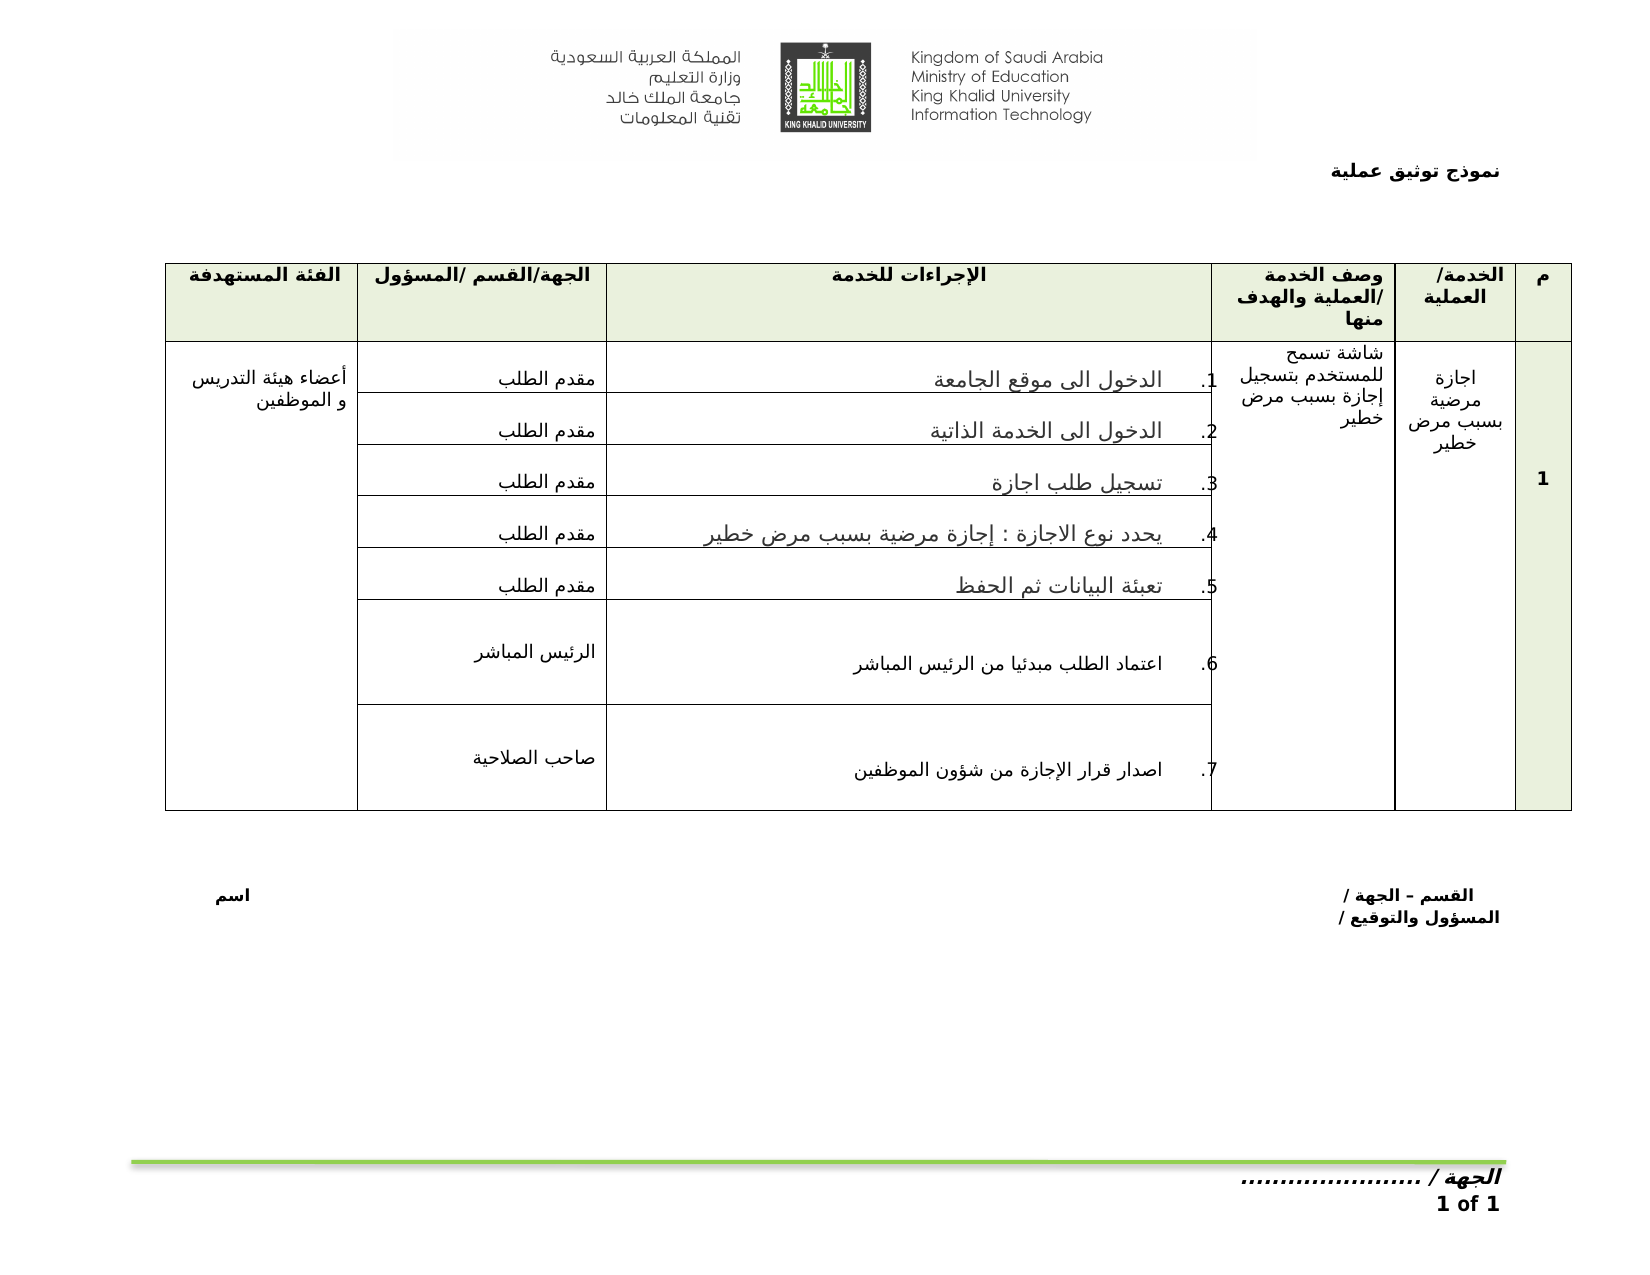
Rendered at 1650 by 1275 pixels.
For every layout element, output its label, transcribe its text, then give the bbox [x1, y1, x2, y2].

picture [392, 29, 1258, 161]
table_cell مقدم الطلب [358, 445, 606, 495]
text القسم – الجهة / اسم المسؤول والتوقيع / [150, 886, 1500, 927]
table_cell 1 [1516, 342, 1571, 810]
table_cell تعبئة البيانات ثم الحفظ [607, 548, 1211, 598]
table_header الإجراءات للخدمة [607, 264, 1211, 341]
table_header وصف الخدمة /العملية والهدف منها [1212, 264, 1394, 341]
table_cell اجازة مرضية بسبب مرض خطير [1396, 342, 1515, 810]
table_cell مقدم الطلب [358, 393, 606, 444]
table_cell مقدم الطلب [358, 342, 606, 392]
table_cell اصدار قرار الإجازة من شؤون الموظفين [607, 705, 1211, 810]
table_cell الرئيس المباشر [358, 600, 606, 704]
table_header الفئة المستهدفة [166, 264, 357, 341]
table_cell مقدم الطلب [358, 496, 606, 547]
table_header الجهة/القسم /المسؤول [358, 264, 606, 341]
table_cell الدخول الى الخدمة الذاتية [607, 393, 1211, 444]
table_cell مقدم الطلب [358, 548, 606, 598]
table_cell أعضاء هيئة التدريس و الموظفين [166, 342, 357, 810]
table_cell شاشة تسمح للمستخدم بتسجيل إجازة بسبب مرض خطير [1212, 342, 1394, 810]
table_cell اعتماد الطلب مبدئيا من الرئيس المباشر [607, 600, 1211, 704]
table_cell تسجيل طلب اجازة [607, 445, 1211, 495]
table_header الخدمة/ العملية [1396, 264, 1515, 341]
table_cell يحدد نوع الاجازة : إجازة مرضية بسبب مرض خطير [607, 496, 1211, 547]
table_header م [1516, 264, 1571, 341]
table_cell الدخول الى موقع الجامعة [607, 342, 1211, 392]
table_cell صاحب الصلاحية [358, 705, 606, 810]
